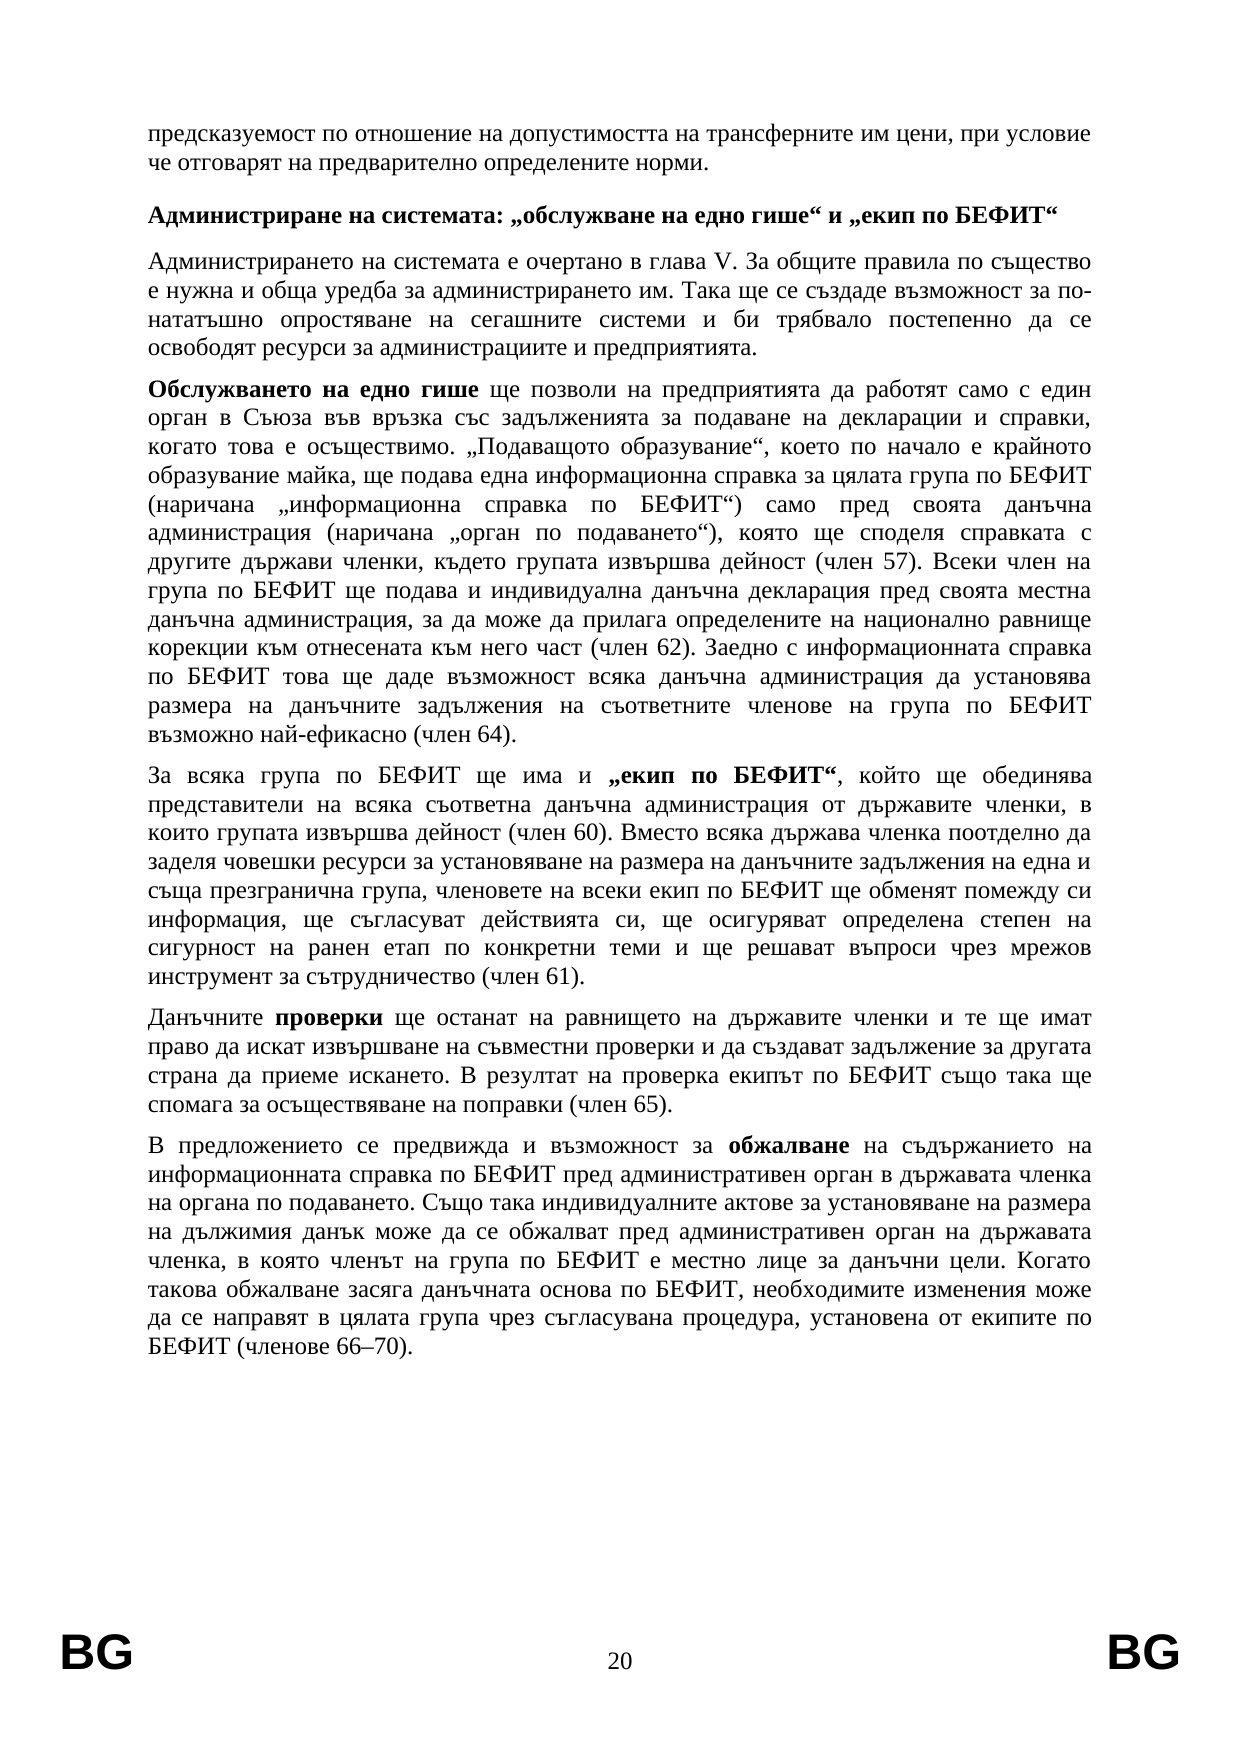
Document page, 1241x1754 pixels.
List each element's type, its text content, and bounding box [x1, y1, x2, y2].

text Администрирането на системата е очертано в глава V. За общите правила по същество е нужна и обща уредба за администрирането им. Така ще се създаде възможност за по-нататъшно опростяване на сегашните системи и би трябвало постепенно да се освободят ресурси за администрациите и предприятията. [148, 246, 1093, 361]
text Обслужването на едно гише ще позволи на предприятията да работят само с един орган в Съюза във връзка със задълженията за подаване на декларации и справки, когато това е осъществимо. „Подаващото образувание“, което по начало е крайното образувание майка, ще подава една информационна справка за цялата група по БЕФИТ (наричана „информационна справка по БЕФИТ“) само пред своята данъчна администрация (наричана „орган по подаването“), която ще споделя справката с другите държави членки, където групата извършва дейност (член 57). Всеки член на група по БЕФИТ ще подава и индивидуална данъчна декларация пред своята местна данъчна администрация, за да може да прилага определените на национално равнище корекции към отнесената към него част (член 62). Заедно с информационната справка по БЕФИТ това ще даде възможност всяка данъчна администрация да установява размера на данъчните задължения на съответните членове на група по БЕФИТ възможно най-ефикасно (член 64). [148, 374, 1093, 747]
text Данъчните проверки ще останат на равнището на държавите членки и те ще имат право да искат извършване на съвместни проверки и да създават задължение за другата страна да приеме искането. В резултат на проверка екипът по БЕФИТ също така ще спомага за осъществяване на поправки (член 65). [148, 1002, 1093, 1117]
text В предложението се предвижда и възможност за обжалване на съдържанието на информационната справка по БЕФИТ пред административен орган в държавата членка на органа по подаването. Също така индивидуалните актове за установяване на размера на дължимия данък може да се обжалват пред административен орган на държавата членка, в която членът на група по БЕФИТ е местно лице за данъчни цели. Когато такова обжалване засяга данъчната основа по БЕФИТ, необходимите изменения може да се направят в цялата група чрез съгласувана процедура, установена от екипите по БЕФИТ (членове 66–70). [148, 1130, 1093, 1360]
text Администриране на системата: „обслужване на едно гише“ и „екип по БЕФИТ“ [148, 201, 1093, 229]
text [148, 118, 1093, 176]
text За всяка група по БЕФИТ ще има и „екип по БЕФИТ“, който ще обединява представители на всяка съответна данъчна администрация от държавите членки, в които групата извършва дейност (член 60). Вместо всяка държава членка поотделно да заделя човешки ресурси за установяване на размера на данъчните задължения на една и съща презгранична група, членовете на всеки екип по БЕФИТ ще обменят помежду си информация, ще съгласуват действията си, ще осигуряват определена степен на сигурност на ранен етап по конкретни теми и ще решават въпроси чрез мрежов инструмент за сътрудничество (член 61). [148, 760, 1093, 990]
